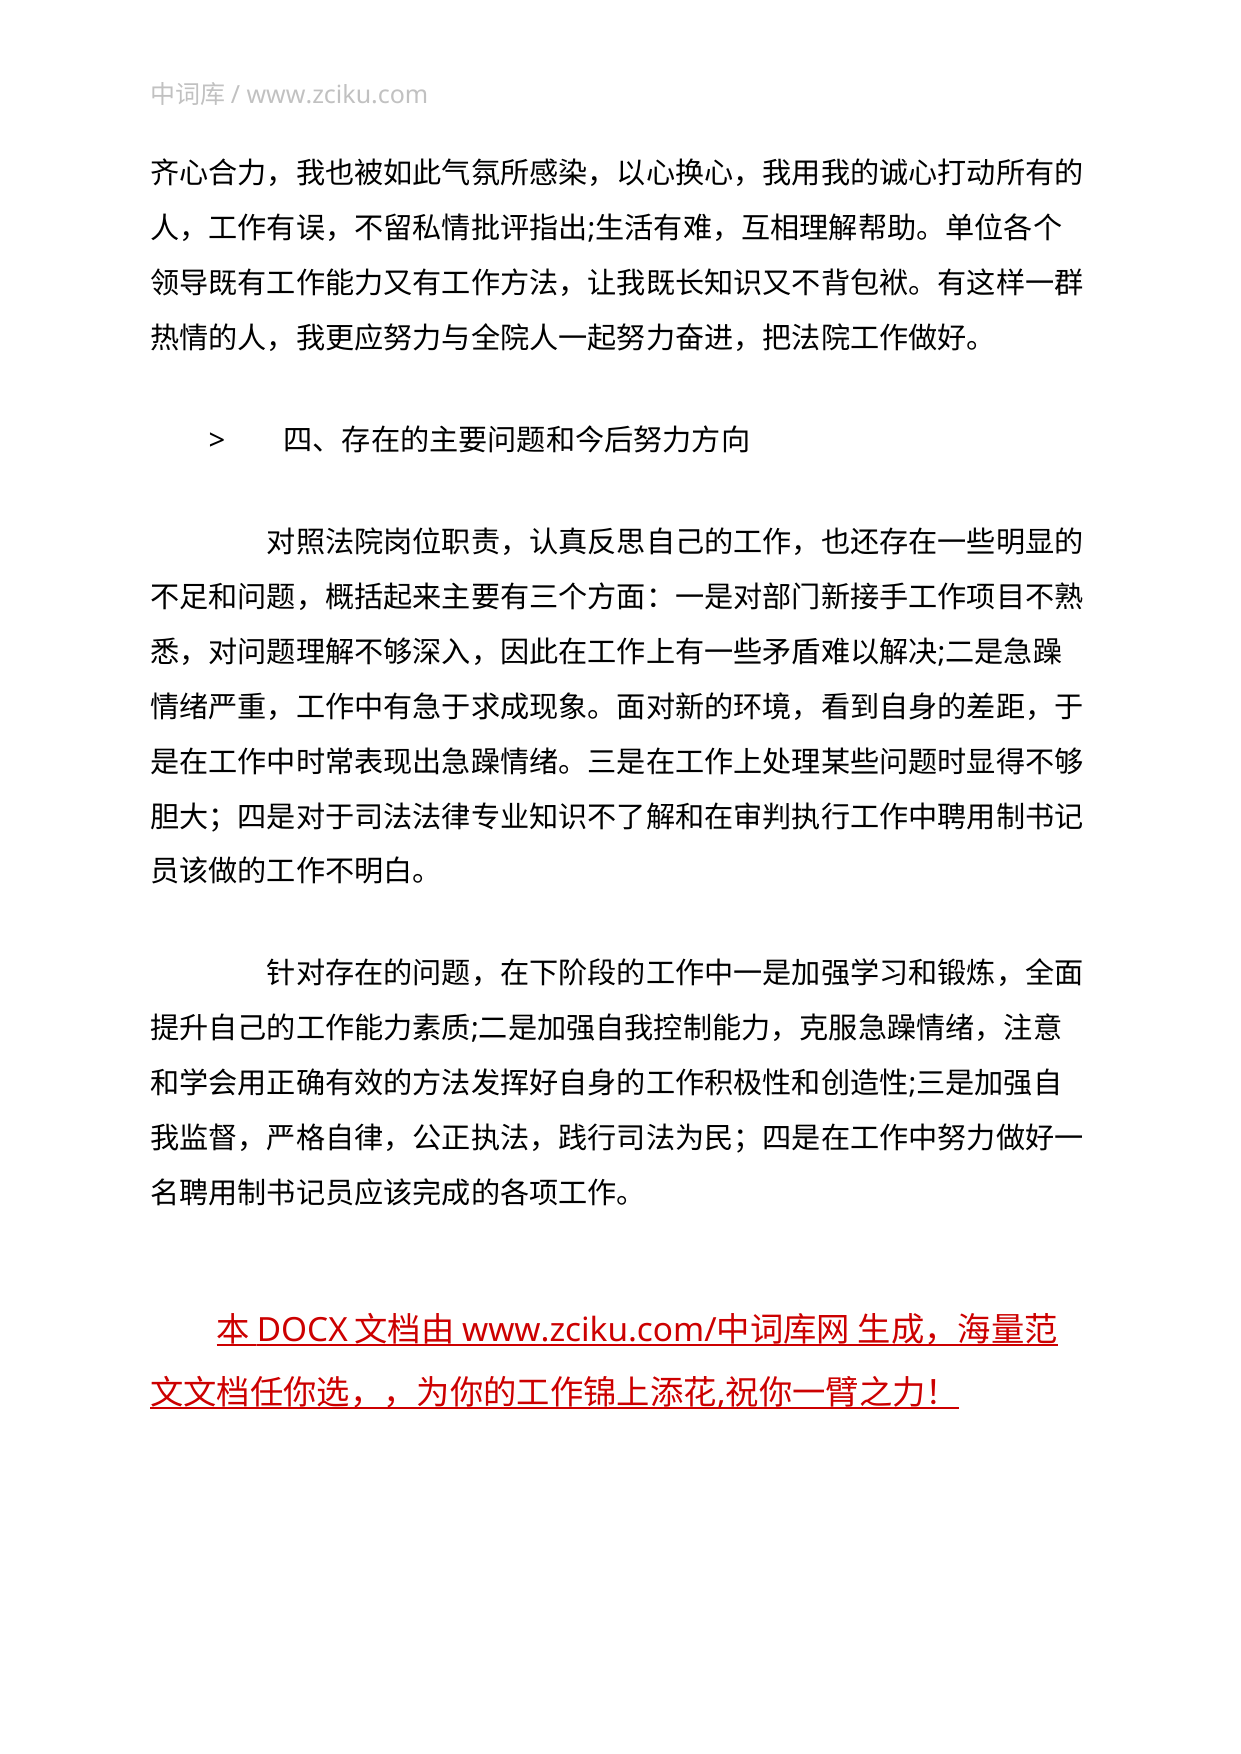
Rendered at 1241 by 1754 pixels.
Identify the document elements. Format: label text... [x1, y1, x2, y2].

text 本DOCX文档由 www.zciku.com/中词库网 生成，海量范文文档任你选，，为你的工作锦上添花,祝你一臂之力！ [150, 1303, 1090, 1414]
text 对照法院岗位职责，认真反思自己的工作，也还存在一些明显的不足和问题，概括起来主要有三个方面：一是对部门新接手工作项目不熟悉，对问题理解不够深入，因此在工作上有一些矛盾难以解决;二是急躁情绪严重，工作中有急于求成现象。面对新的环境，看到自身的差距，于是在工作中时常表现出急躁情绪。三是在工作上处理某些问题时显得不够胆大；四是对于司法法律专业知识不了解和在审判执行工作中聘用制书记员该做的工作不明白。 [150, 518, 1090, 890]
text 针对存在的问题，在下阶段的工作中一是加强学习和锻炼，全面提升自己的工作能力素质;二是加强自我控制能力，克服急躁情绪，注意和学会用正确有效的方法发挥好自身的工作积极性和创造性;三是加强自我监督，严格自律，公正执法，践行司法为民；四是在工作中努力做好一名聘用制书记员应该完成的各项工作。 [150, 950, 1090, 1212]
text > 四、存在的主要问题和今后努力方向 [150, 417, 1090, 459]
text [150, 150, 1090, 357]
